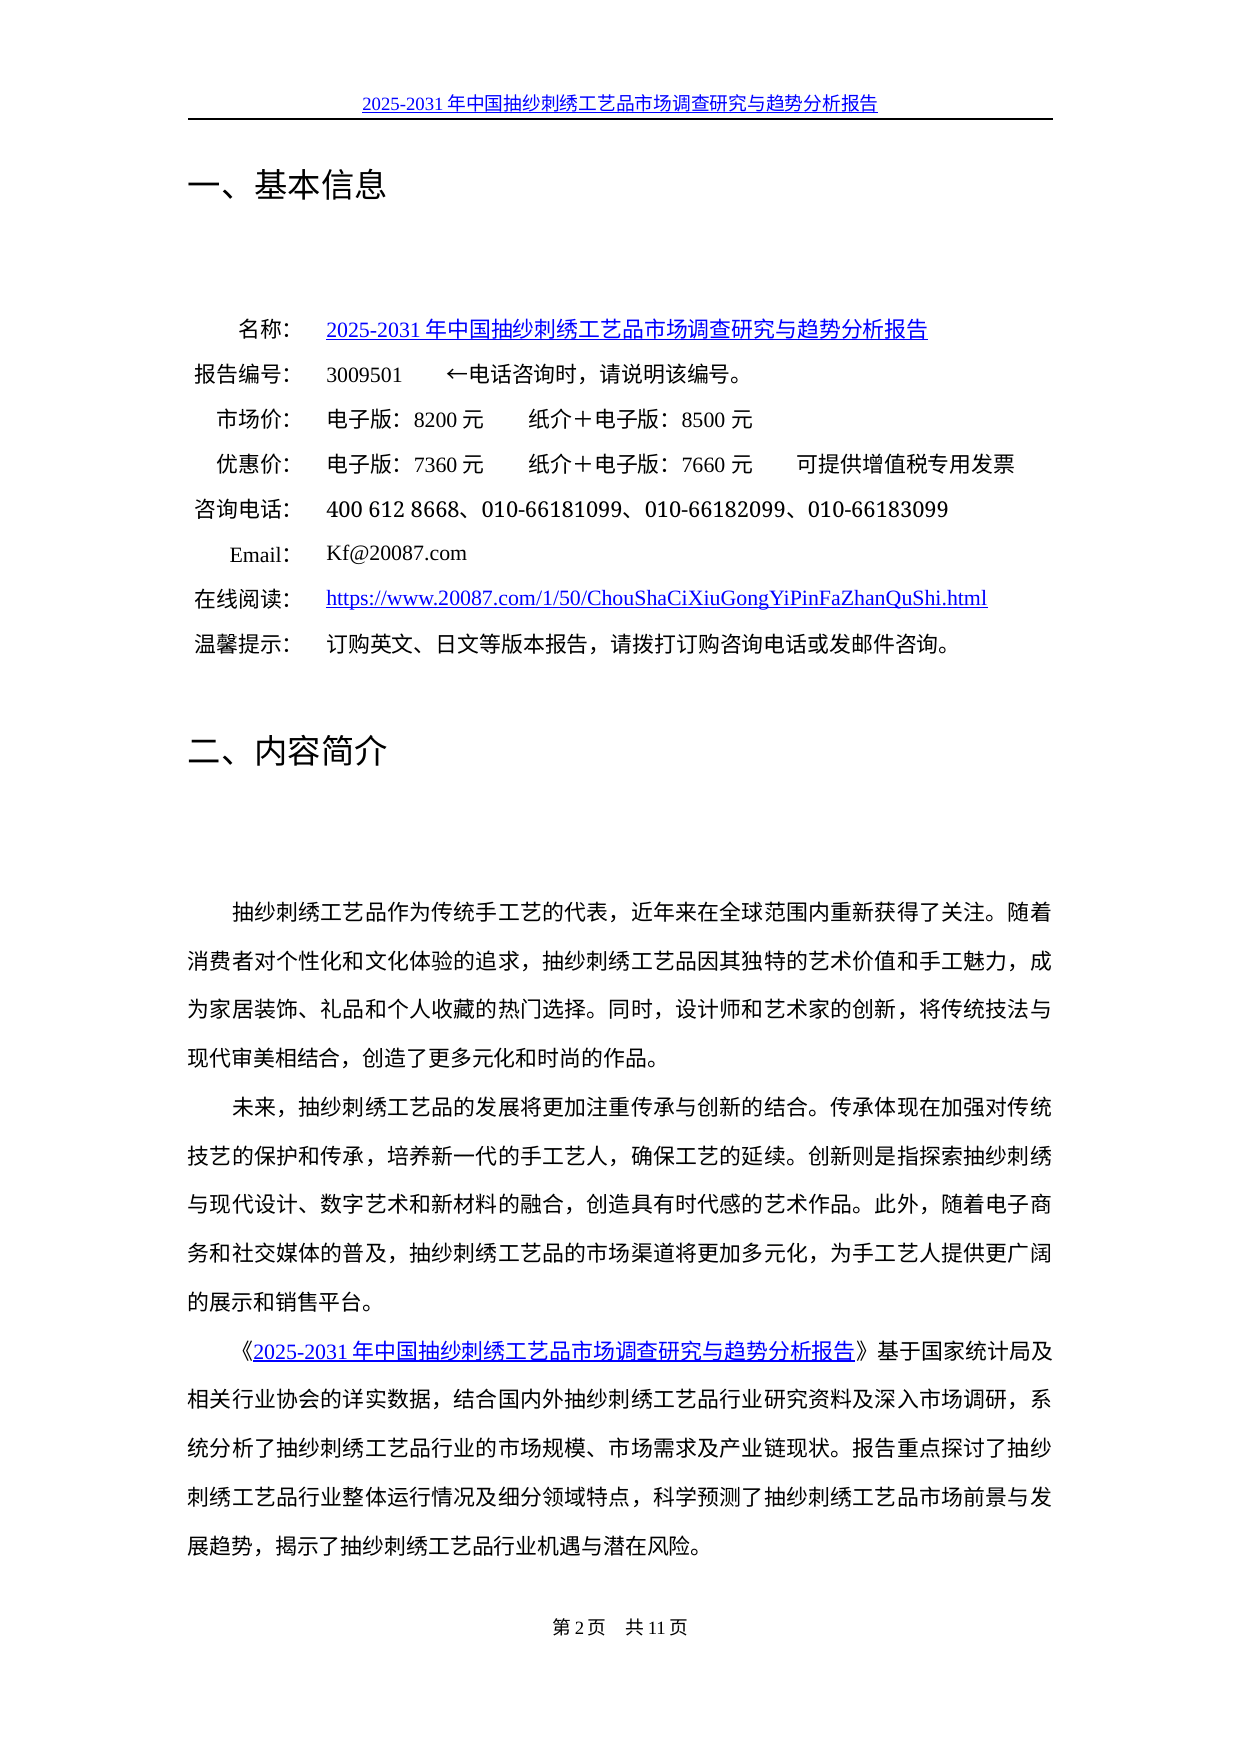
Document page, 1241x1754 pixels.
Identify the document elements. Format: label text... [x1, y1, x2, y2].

table_cell [315, 582, 1073, 627]
table_cell 咨询电话： [167, 492, 315, 537]
table_cell 温馨提示： [167, 627, 315, 672]
table_cell 市场价： [167, 402, 315, 447]
table_cell 报告编号： [167, 357, 315, 402]
table_cell Email： [167, 537, 315, 582]
table_cell 电子版：7360 元 纸介＋电子版：7660 元 可提供增值税专用发票 [315, 447, 1073, 492]
title 一、基本信息 [187, 150, 1053, 215]
table_cell 订购英文、日文等版本报告，请拨打订购咨询电话或发邮件咨询。 [315, 627, 1073, 672]
table_cell 400 612 8668、010-66181099、010-66182099、010-66183099 [315, 492, 1073, 537]
table_cell 优惠价： [167, 447, 315, 492]
table_cell 在线阅读： [167, 582, 315, 627]
table_cell Kf@20087.com [315, 537, 1073, 582]
table_cell 3009501 ←电话咨询时，请说明该编号。 [315, 357, 1073, 402]
table_cell 电子版：8200 元 纸介＋电子版：8500 元 [315, 402, 1073, 447]
title 二、内容简介 [187, 717, 1053, 782]
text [187, 894, 1053, 1561]
table_header 2025-2031年中国抽纱刺绣工艺品市场调查研究与趋势分析报告 [315, 312, 1073, 357]
table_header 名称： [167, 312, 315, 357]
